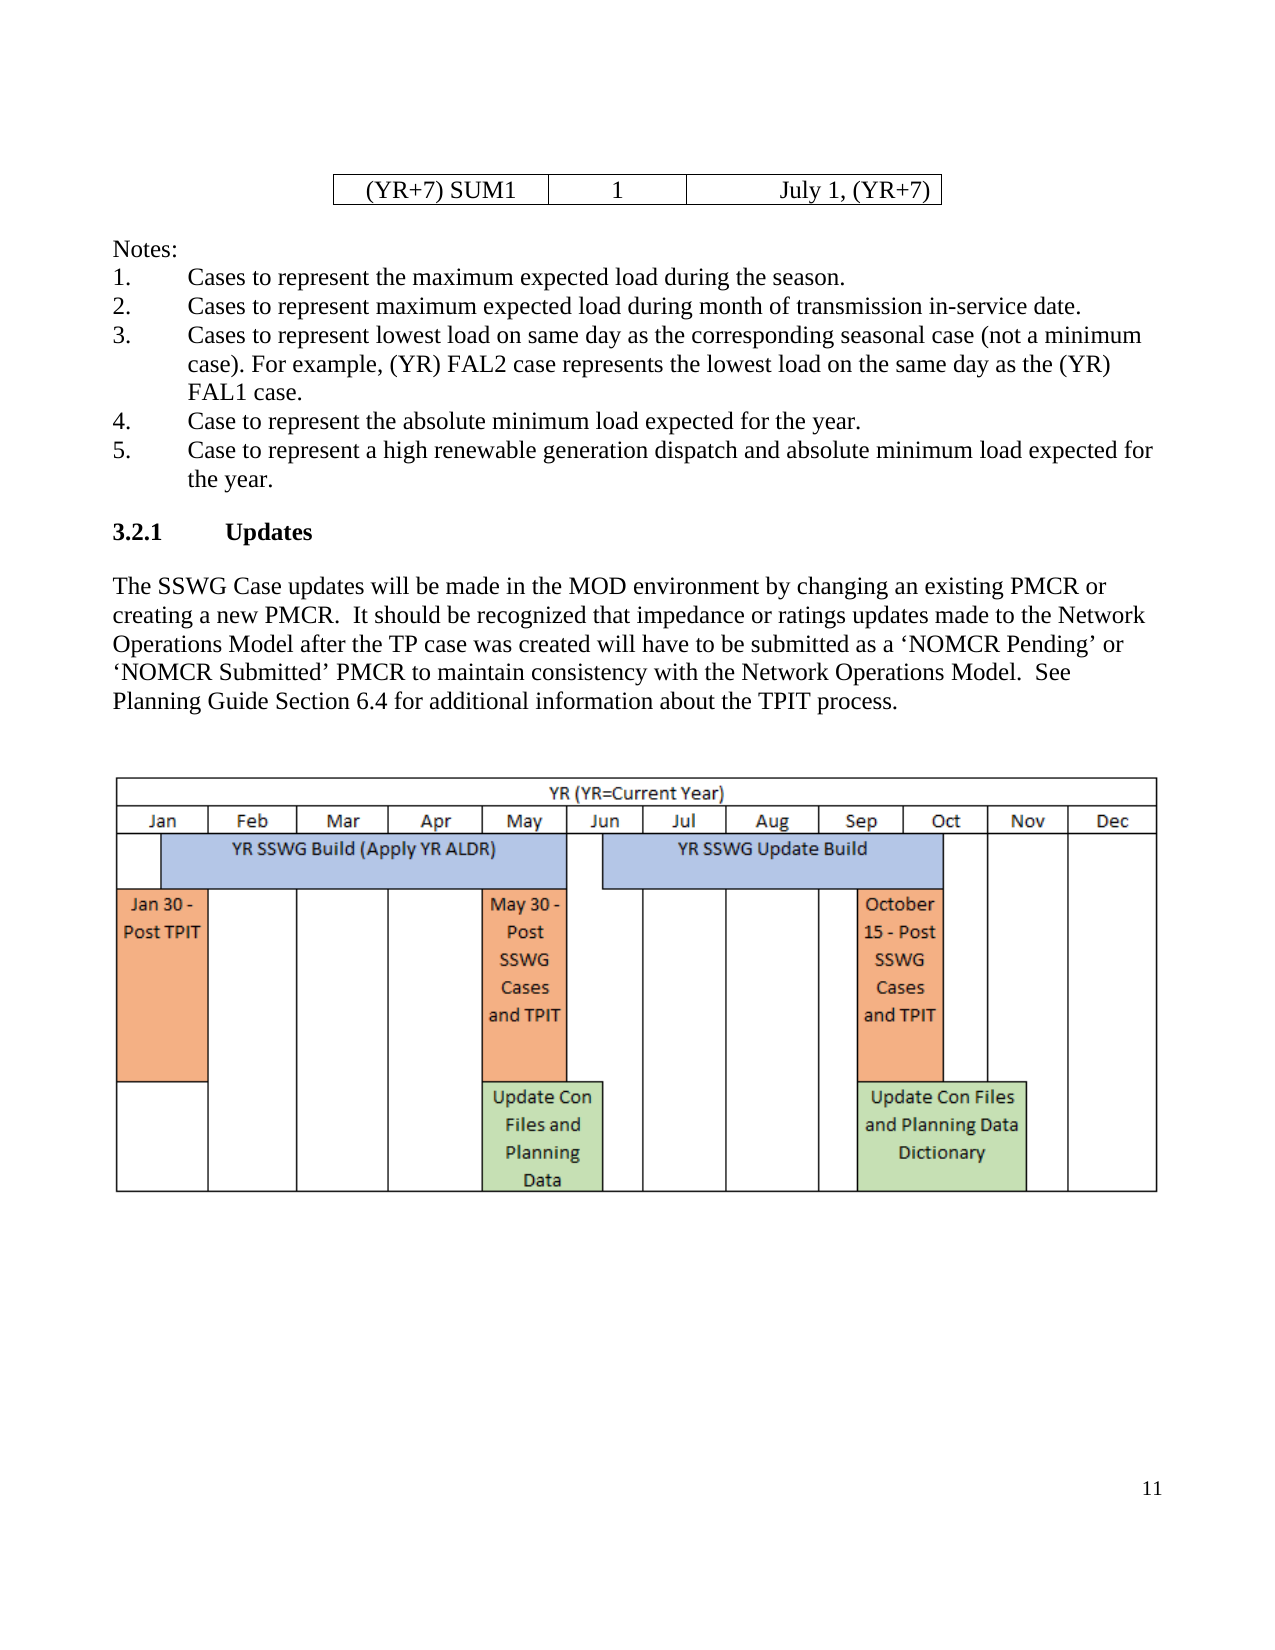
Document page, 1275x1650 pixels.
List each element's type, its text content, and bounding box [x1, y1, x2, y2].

text 3.2.1 Updates [112, 517, 1162, 546]
text Notes: [112, 234, 1162, 262]
list Cases to represent the maximum expected load during the season. [112, 262, 1162, 291]
list Cases to represent maximum expected load during month of transmission in-service date. [112, 291, 1162, 320]
list Case to represent the absolute minimum load expected for the year. [112, 406, 1162, 435]
table_cell 1 [549, 175, 686, 204]
picture [112, 772, 1163, 1195]
list Case to represent a high renewable generation dispatch and absolute minimum load expected for the year. [112, 435, 1162, 492]
table_cell (YR+7) SUM1 [334, 175, 548, 204]
table_cell July 1, (YR+7) [687, 175, 941, 204]
list Cases to represent lowest load on same day as the corresponding seasonal case (not a minimum case). For example, (YR) FAL2 case represents the lowest load on the same day as the (YR) FAL1 case. [112, 320, 1162, 406]
text The SSWG Case updates will be made in the MOD environment by changing an existing PMCR or creating a new PMCR. It should be recognized that impedance or ratings updates made to the Network Operations Model after the TP case was created will have to be submitted as a ‘NOMCR Pending’ or ‘NOMCR Submitted’ PMCR to maintain consistency with the Network Operations Model. See Planning Guide Section 6.4 for additional information about the TPIT process. [112, 571, 1162, 715]
